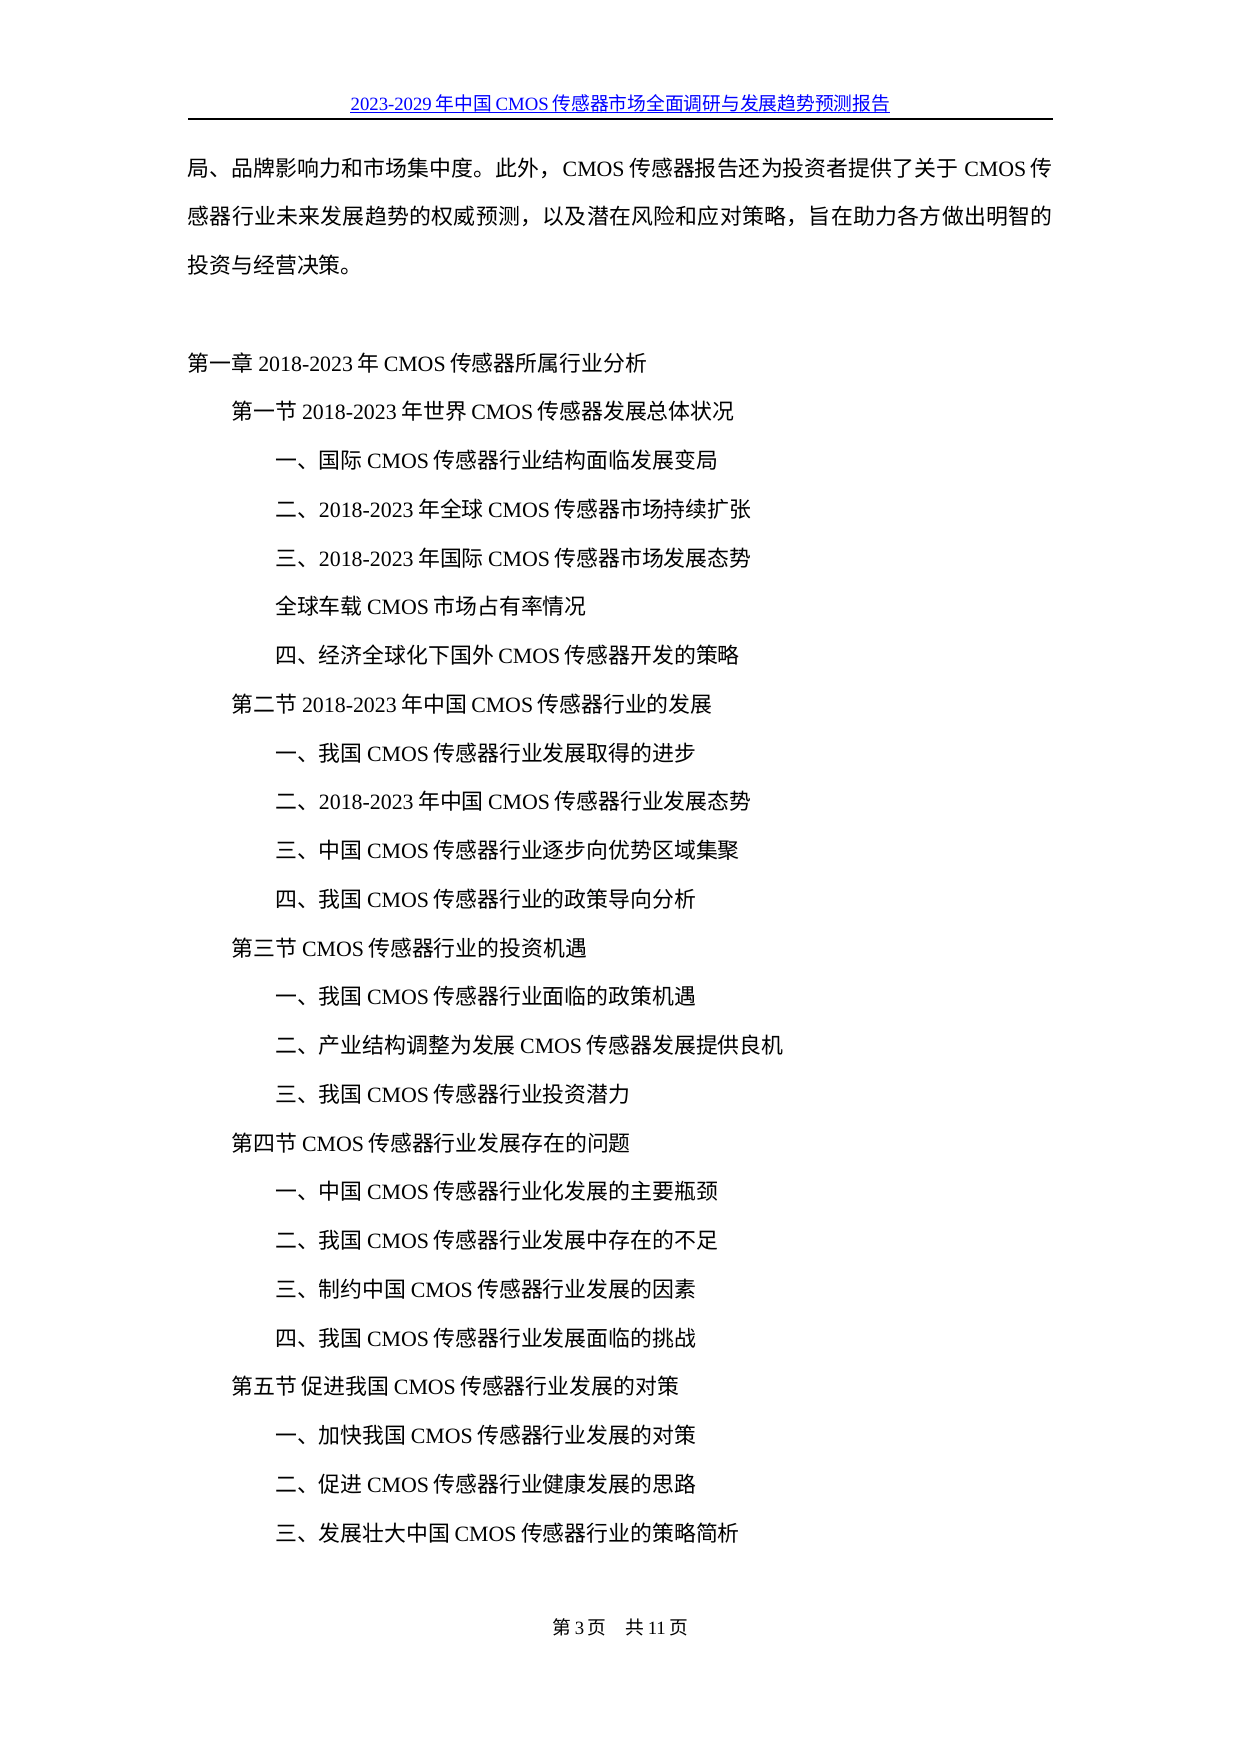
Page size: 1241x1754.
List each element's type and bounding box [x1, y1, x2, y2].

text [187, 150, 1053, 1548]
